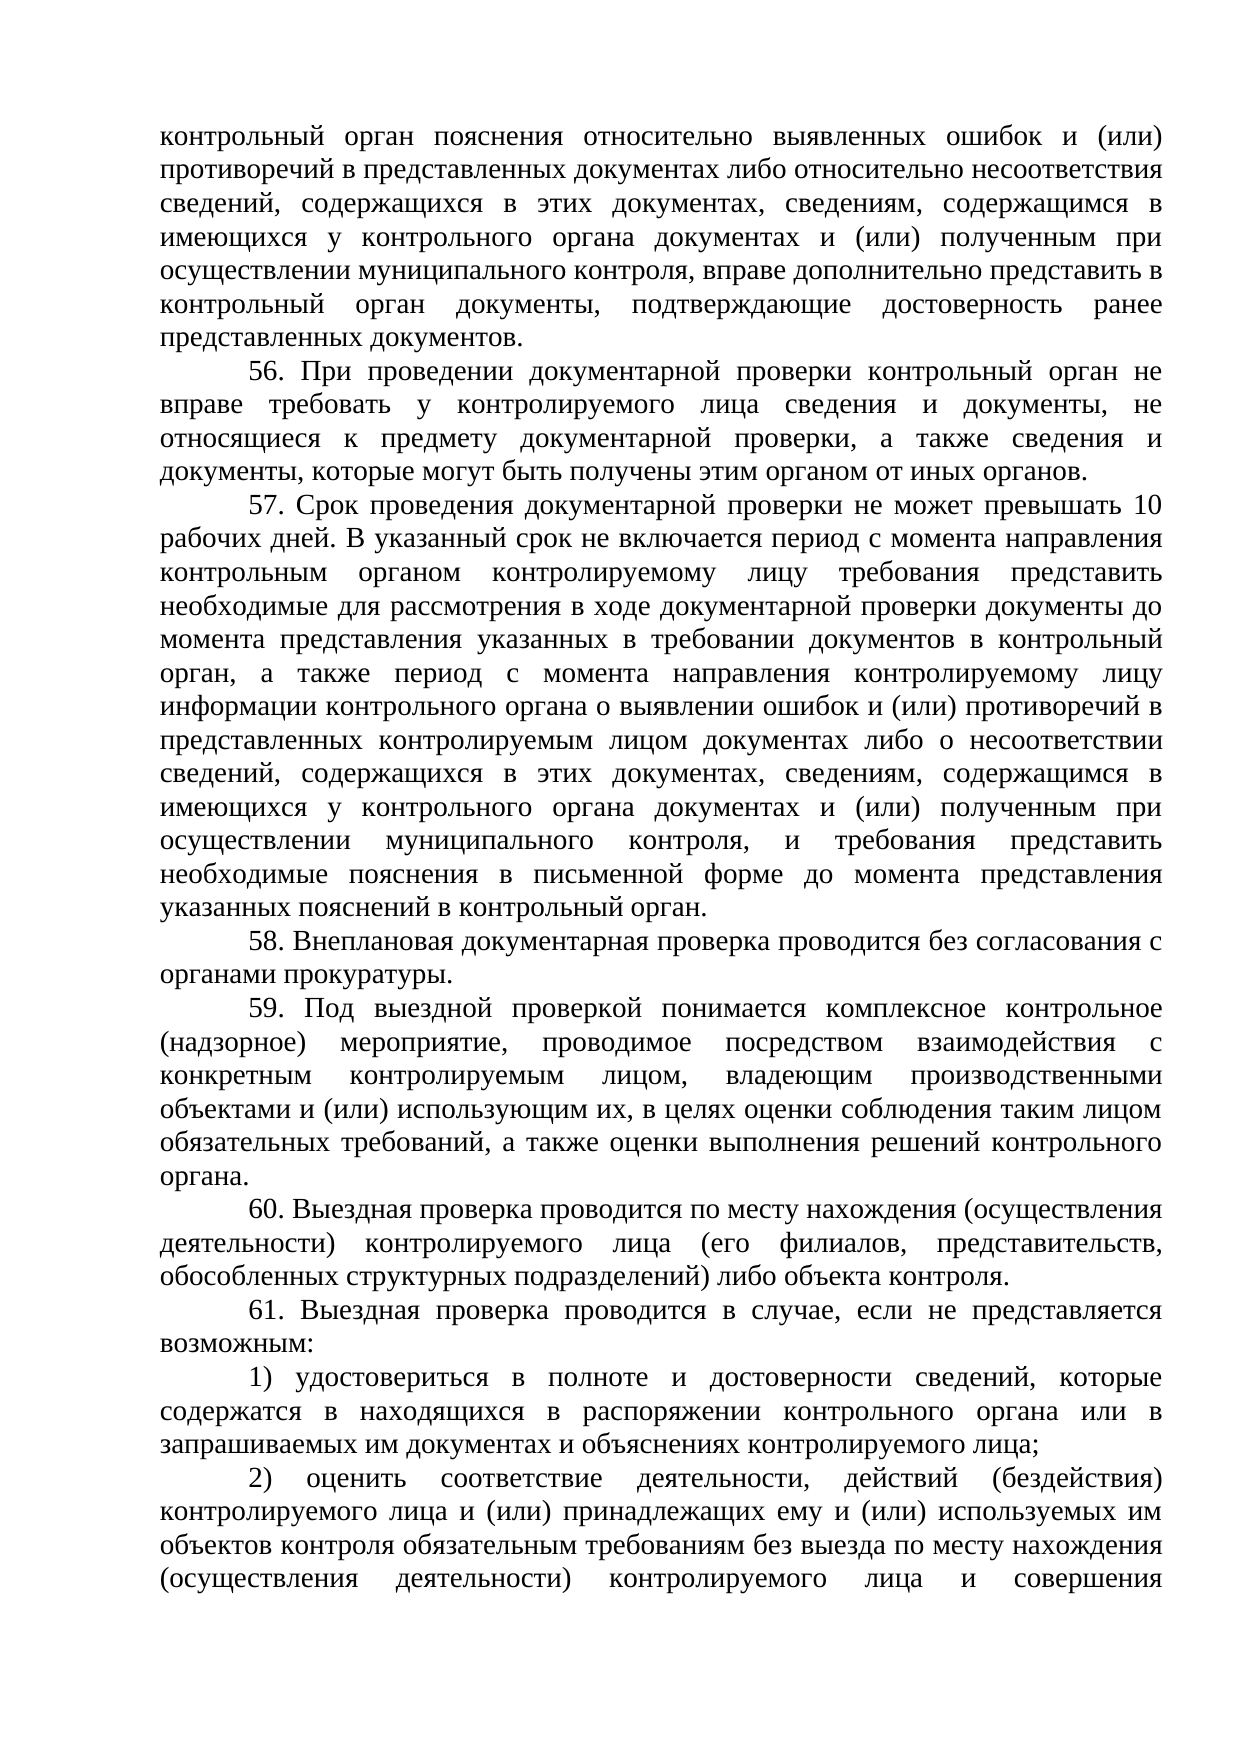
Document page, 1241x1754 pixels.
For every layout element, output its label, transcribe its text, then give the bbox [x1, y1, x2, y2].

text 1) удостовериться в полноте и достоверности сведений, которые содержатся в находящихся в распоряжении контрольного органа или в запрашиваемых им документах и объяснениях контролируемого лица; [159, 1359, 1163, 1460]
text 60. Выездная проверка проводится по месту нахождения (осуществления деятельности) контролируемого лица (его филиалов, представительств, обособленных структурных подразделений) либо объекта контроля. [159, 1191, 1163, 1292]
text 56. При проведении документарной проверки контрольный орган не вправе требовать у контролируемого лица сведения и документы, не относящиеся к предмету документарной проверки, а также сведения и документы, которые могут быть получены этим органом от иных органов. [159, 353, 1163, 487]
text 59. Под выездной проверкой понимается комплексное контрольное (надзорное) мероприятие, проводимое посредством взаимодействия с конкретным контролируемым лицом, владеющим производственными объектами и (или) использующим их, в целях оценки соблюдения таким лицом обязательных требований, а также оценки выполнения решений контрольного органа. [159, 990, 1163, 1191]
text 61. Выездная проверка проводится в случае, если не представляется возможным: [159, 1292, 1163, 1359]
text 58. Внеплановая документарная проверка проводится без согласования с органами прокуратуры. [159, 923, 1163, 990]
text 57. Срок проведения документарной проверки не может превышать 10 рабочих дней. В указанный срок не включается период с момента направления контрольным органом контролируемому лицу требования представить необходимые для рассмотрения в ходе документарной проверки документы до момента представления указанных в требовании документов в контрольный орган, а также период с момента направления контролируемому лицу информации контрольного органа о выявлении ошибок и (или) противоречий в представленных контролируемым лицом документах либо о несоответствии сведений, содержащихся в этих документах, сведениям, содержащимся в имеющихся у контрольного органа документах и (или) полученным при осуществлении муниципального контроля, и требования представить необходимые пояснения в письменной форме до момента представления указанных пояснений в контрольный орган. [159, 487, 1163, 923]
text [159, 118, 1163, 353]
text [159, 1460, 1163, 1594]
